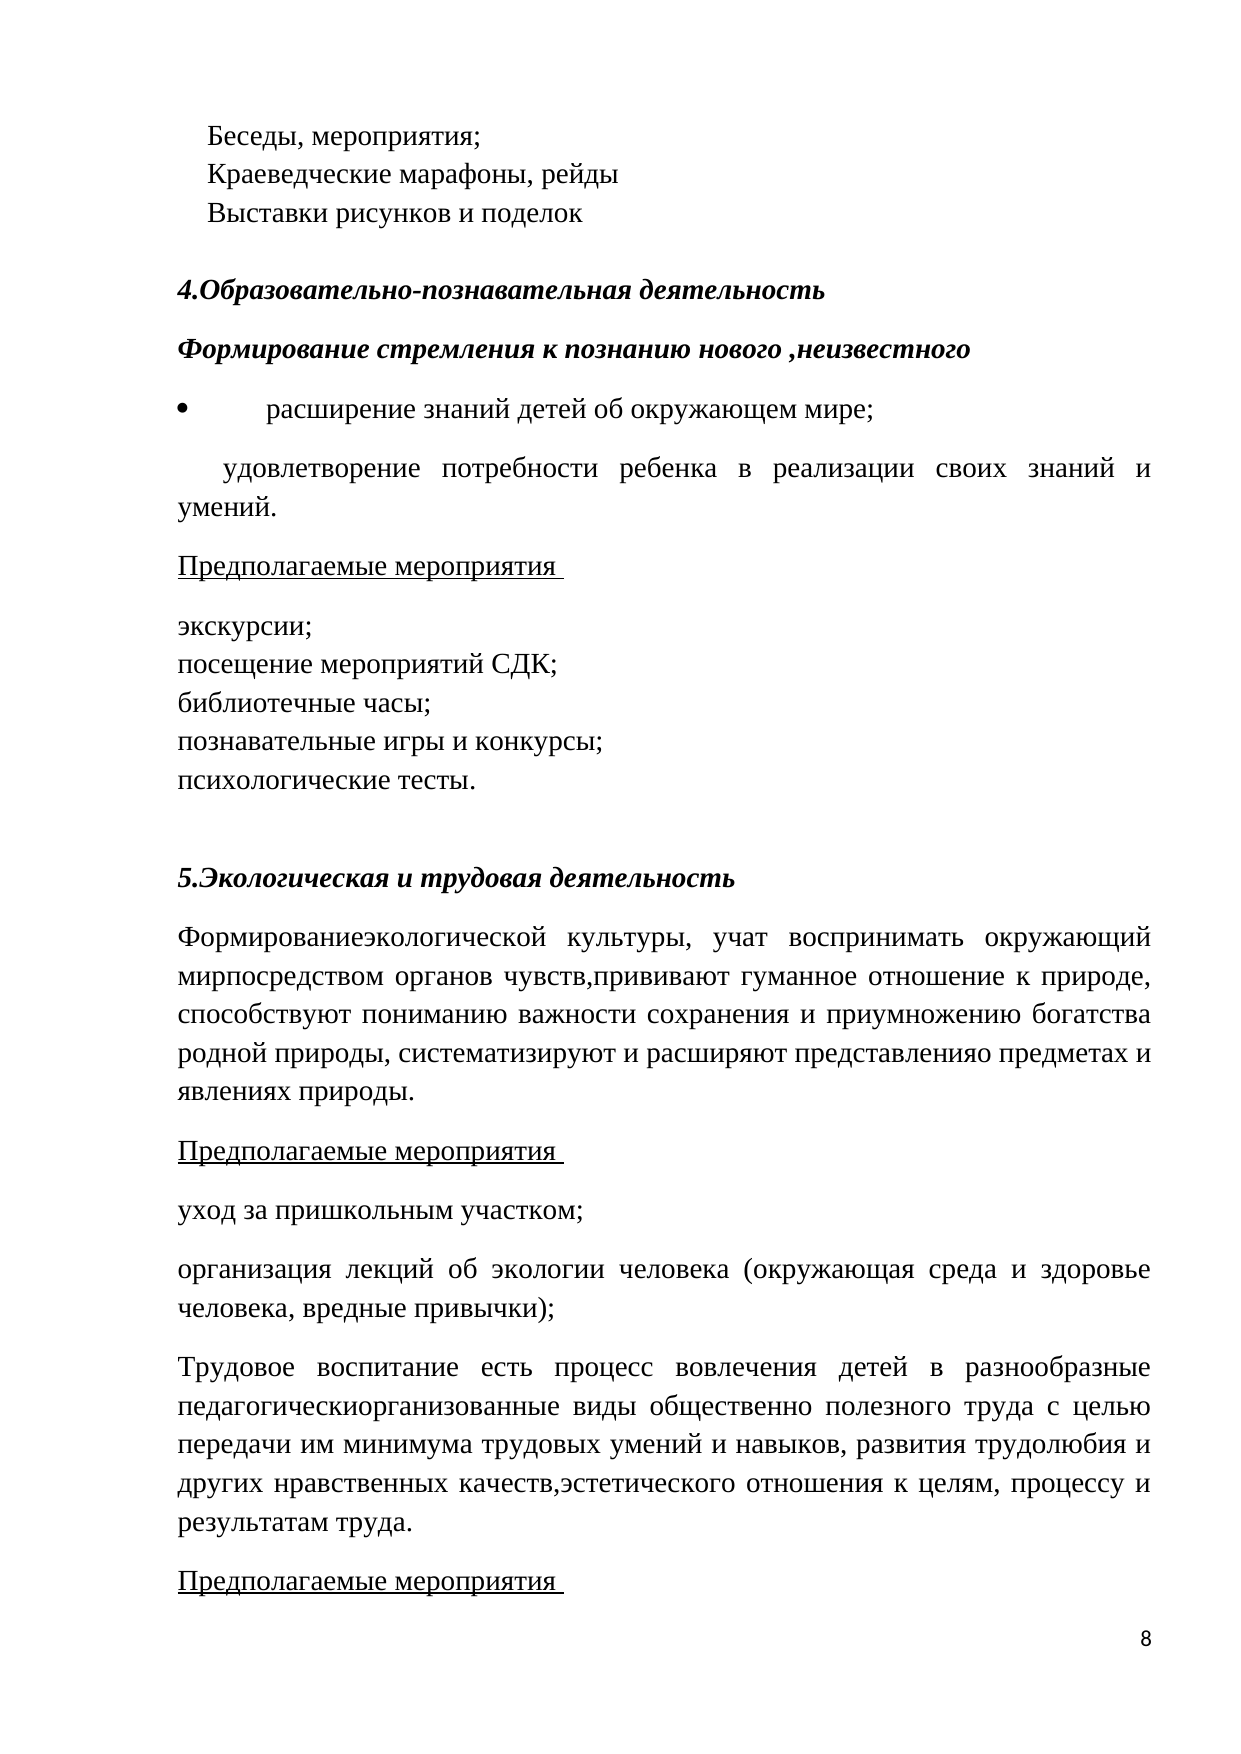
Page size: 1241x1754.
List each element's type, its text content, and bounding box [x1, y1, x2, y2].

text Беседы, мероприятия; [207, 118, 1133, 152]
text посещение мероприятий СДК; [177, 646, 1152, 680]
text 5.Экологическая и трудовая деятельность [177, 860, 1152, 893]
text Предполагаемые мероприятия [177, 548, 1152, 582]
list расширение знаний детей об окружающем мире; [177, 391, 1152, 425]
text Формирование стремления к познанию нового ,неизвестного [177, 332, 1152, 365]
text Предполагаемые мероприятия [177, 1133, 1152, 1166]
text удовлетворение потребности ребенка в реализации своих знаний и умений. [177, 451, 1152, 523]
text организация лекций об экологии человека (окружающая среда и здоровье человека, вредные привычки); [177, 1252, 1152, 1324]
text уход за пришкольным участком; [177, 1192, 1152, 1226]
text 4.Образовательно-познавательная деятельность [177, 272, 1152, 306]
text Выставки рисунков и поделок [207, 195, 1133, 229]
text психологические тесты. [177, 762, 1152, 796]
text познавательные игры и конкурсы; [177, 723, 1152, 757]
text Трудовое воспитание есть процесс вовлечения детей в разнообразные педагогическиорганизованные виды общественно полезного труда с целью передачи им минимума трудовых умений и навыков, развития трудолюбия и других нравственных качеств,эстетического отношения к целям, процессу и результатам труда. [177, 1349, 1152, 1537]
text Формированиеэкологической культуры, учат воспринимать окружающий мирпосредством органов чувств,прививают гуманное отношение к природе, способствуют пониманию важности сохранения и приумножению богатства родной природы, систематизируют и расширяют представленияо предметах и явлениях природы. [177, 919, 1152, 1107]
text Краеведческие марафоны, рейды [207, 157, 1133, 190]
text экскурсии; [177, 608, 1152, 641]
text Предполагаемые мероприятия [177, 1563, 1152, 1597]
text библиотечные часы; [177, 685, 1152, 718]
